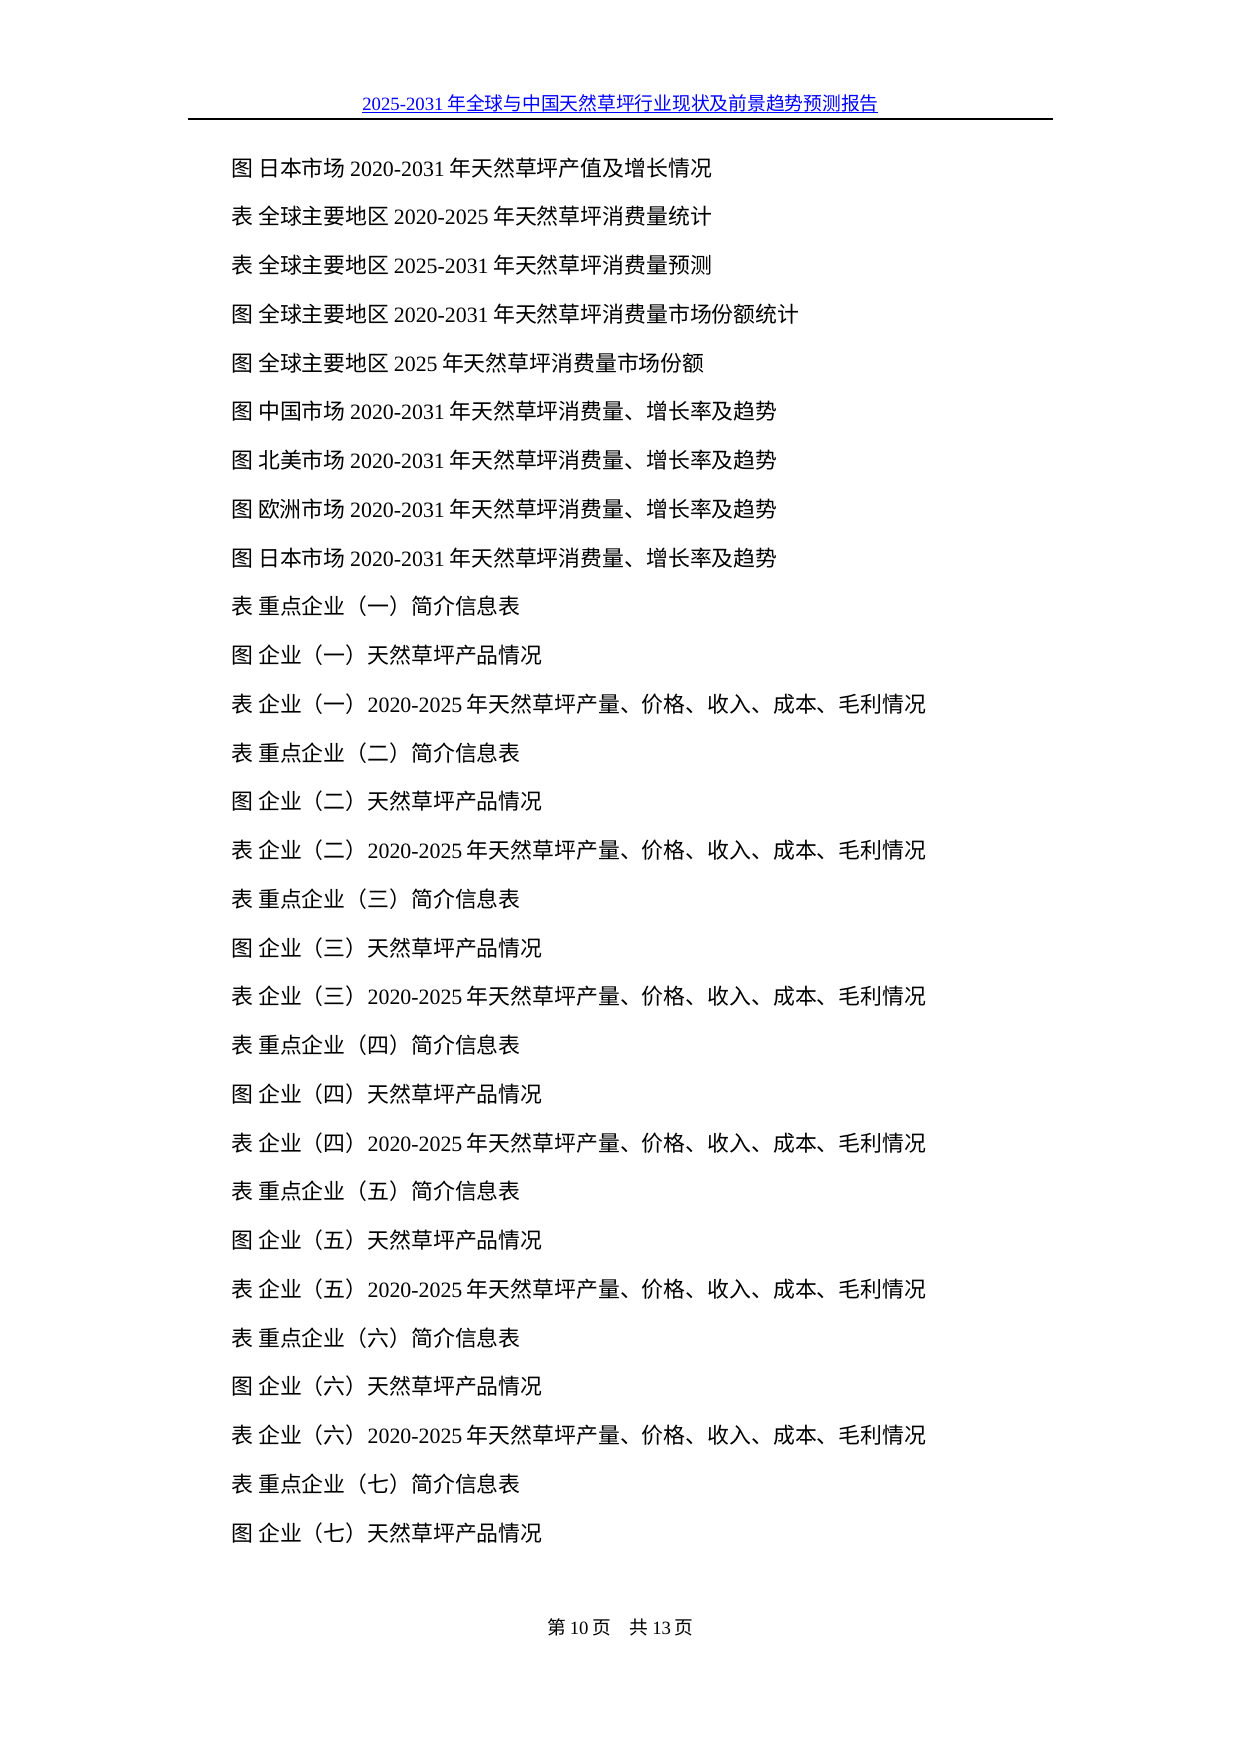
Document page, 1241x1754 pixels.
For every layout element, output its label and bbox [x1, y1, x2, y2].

text [187, 150, 1053, 1548]
